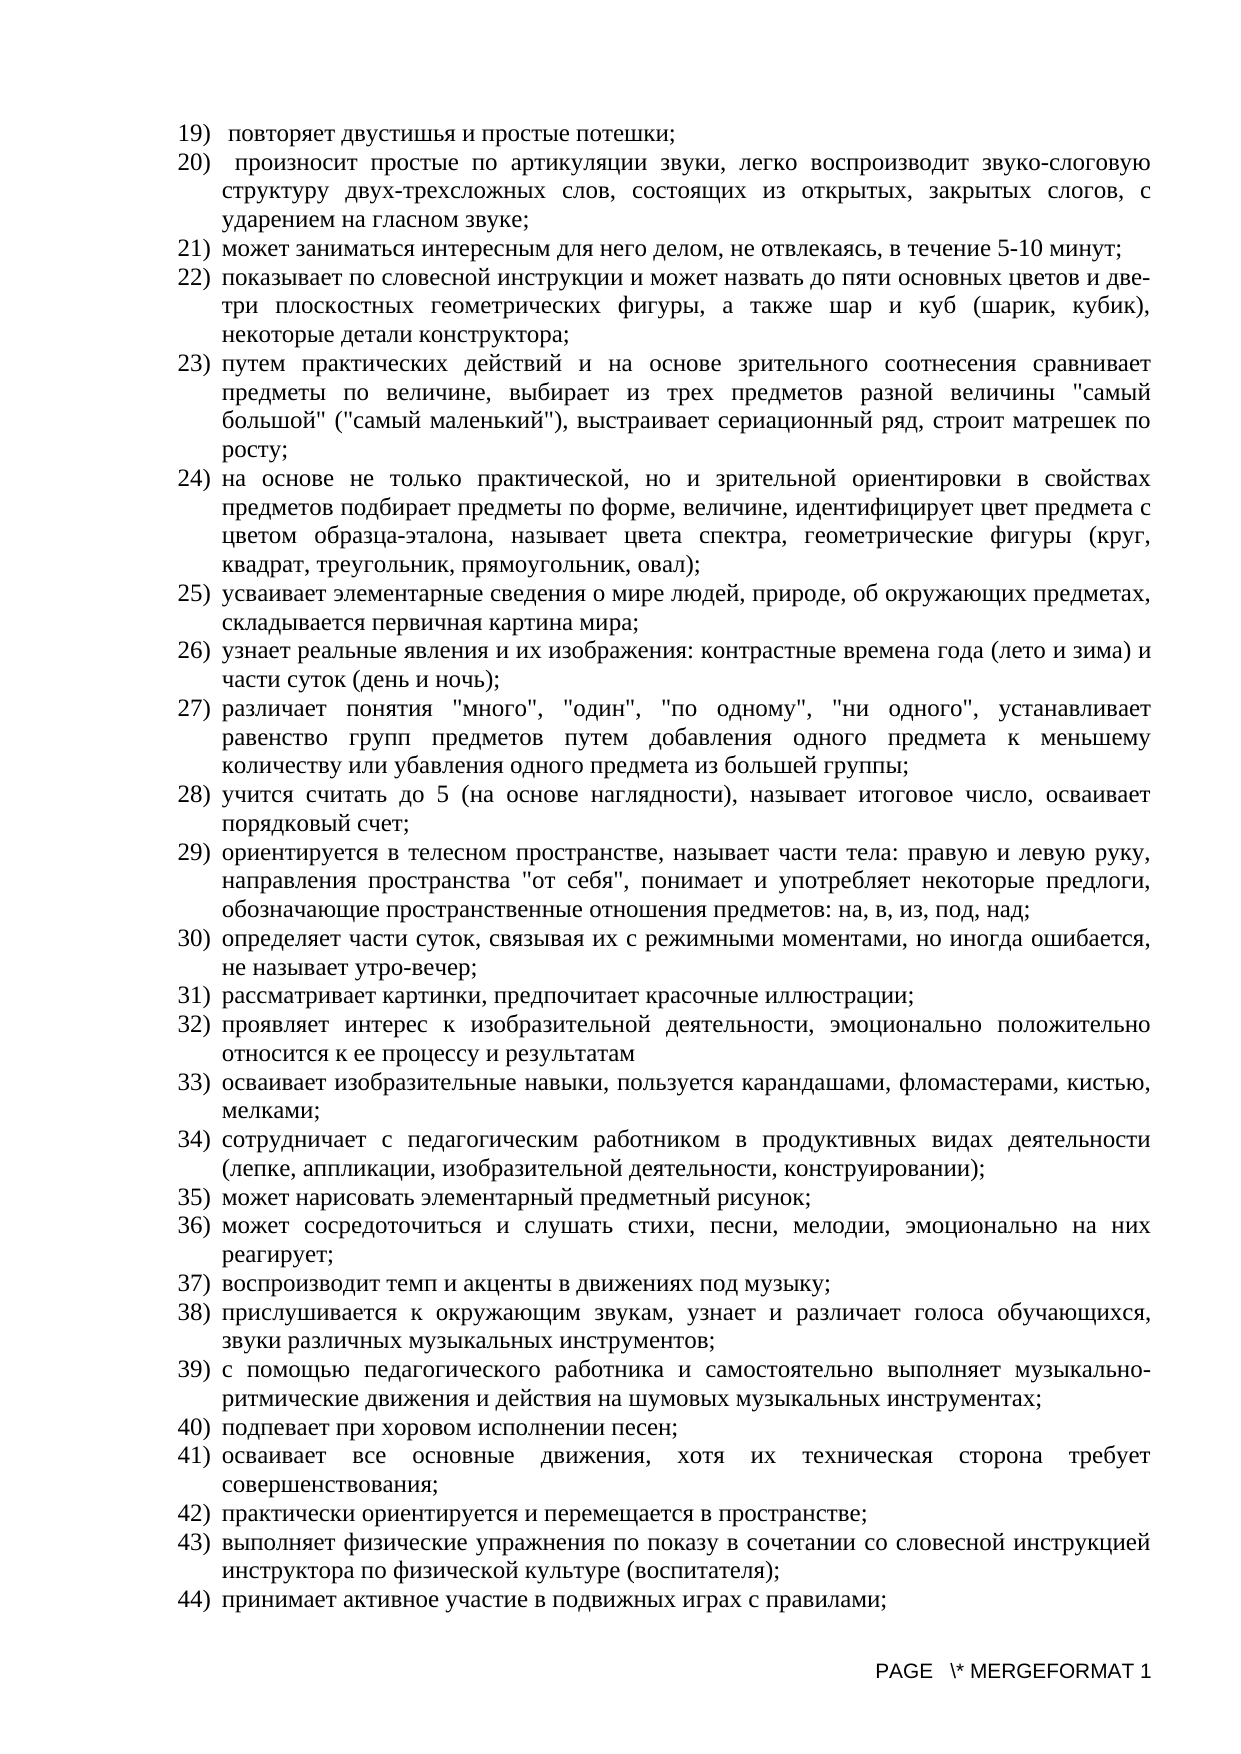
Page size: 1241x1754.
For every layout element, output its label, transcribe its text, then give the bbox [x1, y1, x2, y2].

list прислушивается к окружающим звукам, узнает и различает голоса обучающихся, звуки различных музыкальных инструментов; [177, 1297, 1152, 1354]
list на основе не только практической, но и зрительной ориентировки в свойствах предметов подбирает предметы по форме, величине, идентифицирует цвет предмета с цветом образца-эталона, называет цвета спектра, геометрические фигуры (круг, квадрат, треугольник, прямоугольник, овал); [177, 463, 1152, 578]
list проявляет интерес к изобразительной деятельности, эмоционально положительно относится к ее процессу и результатам [177, 1009, 1152, 1067]
list повторяет двустишья и простые потешки; [177, 118, 1152, 147]
list показывает по словесной инструкции и может назвать до пяти основных цветов и две-три плоскостных геометрических фигуры, а также шар и куб (шарик, кубик), некоторые детали конструктора; [177, 262, 1152, 348]
list с помощью педагогического работника и самостоятельно выполняет музыкально-ритмические движения и действия на шумовых музыкальных инструментах; [177, 1354, 1152, 1412]
list практически ориентируется и перемещается в пространстве; [177, 1498, 1152, 1527]
list осваивает изобразительные навыки, пользуется карандашами, фломастерами, кистью, мелками; [177, 1067, 1152, 1124]
list выполняет физические упражнения по показу в сочетании со словесной инструкцией инструктора по физической культуре (воспитателя); [177, 1527, 1152, 1584]
list осваивает все основные движения, хотя их техническая сторона требует совершенствования; [177, 1441, 1152, 1498]
list путем практических действий и на основе зрительного соотнесения сравнивает предметы по величине, выбирает из трех предметов разной величины "самый большой" ("самый маленький"), выстраивает сериационный ряд, строит матрешек по росту; [177, 348, 1152, 463]
list различает понятия "много", "один", "по одному", "ни одного", устанавливает равенство групп предметов путем добавления одного предмета к меньшему количеству или убавления одного предмета из большей группы; [177, 693, 1152, 779]
list учится считать до 5 (на основе наглядности), называет итоговое число, осваивает порядковый счет; [177, 779, 1152, 837]
list произносит простые по артикуляции звуки, легко воспроизводит звуко-слоговую структуру двух-трехсложных слов, состоящих из открытых, закрытых слогов, с ударением на гласном звуке; [177, 147, 1152, 233]
list может сосредоточиться и слушать стихи, песни, мелодии, эмоционально на них реагирует; [177, 1211, 1152, 1268]
list подпевает при хоровом исполнении песен; [177, 1412, 1152, 1441]
list ориентируется в телесном пространстве, называет части тела: правую и левую руку, направления пространства "от себя", понимает и употребляет некоторые предлоги, обозначающие пространственные отношения предметов: на, в, из, под, над; [177, 837, 1152, 923]
list принимает активное участие в подвижных играх с правилами; [177, 1584, 1152, 1613]
list определяет части суток, связывая их с режимными моментами, но иногда ошибается, не называет утро-вечер; [177, 923, 1152, 981]
list узнает реальные явления и их изображения: контрастные времена года (лето и зима) и части суток (день и ночь); [177, 636, 1152, 693]
list может нарисовать элементарный предметный рисунок; [177, 1182, 1152, 1211]
list может заниматься интересным для него делом, не отвлекаясь, в течение 5-10 минут; [177, 233, 1152, 262]
list воспроизводит темп и акценты в движениях под музыку; [177, 1268, 1152, 1297]
list усваивает элементарные сведения о мире людей, природе, об окружающих предметах, складывается первичная картина мира; [177, 578, 1152, 636]
list сотрудничает с педагогическим работником в продуктивных видах деятельности (лепке, аппликации, изобразительной деятельности, конструировании); [177, 1124, 1152, 1182]
list рассматривает картинки, предпочитает красочные иллюстрации; [177, 981, 1152, 1009]
